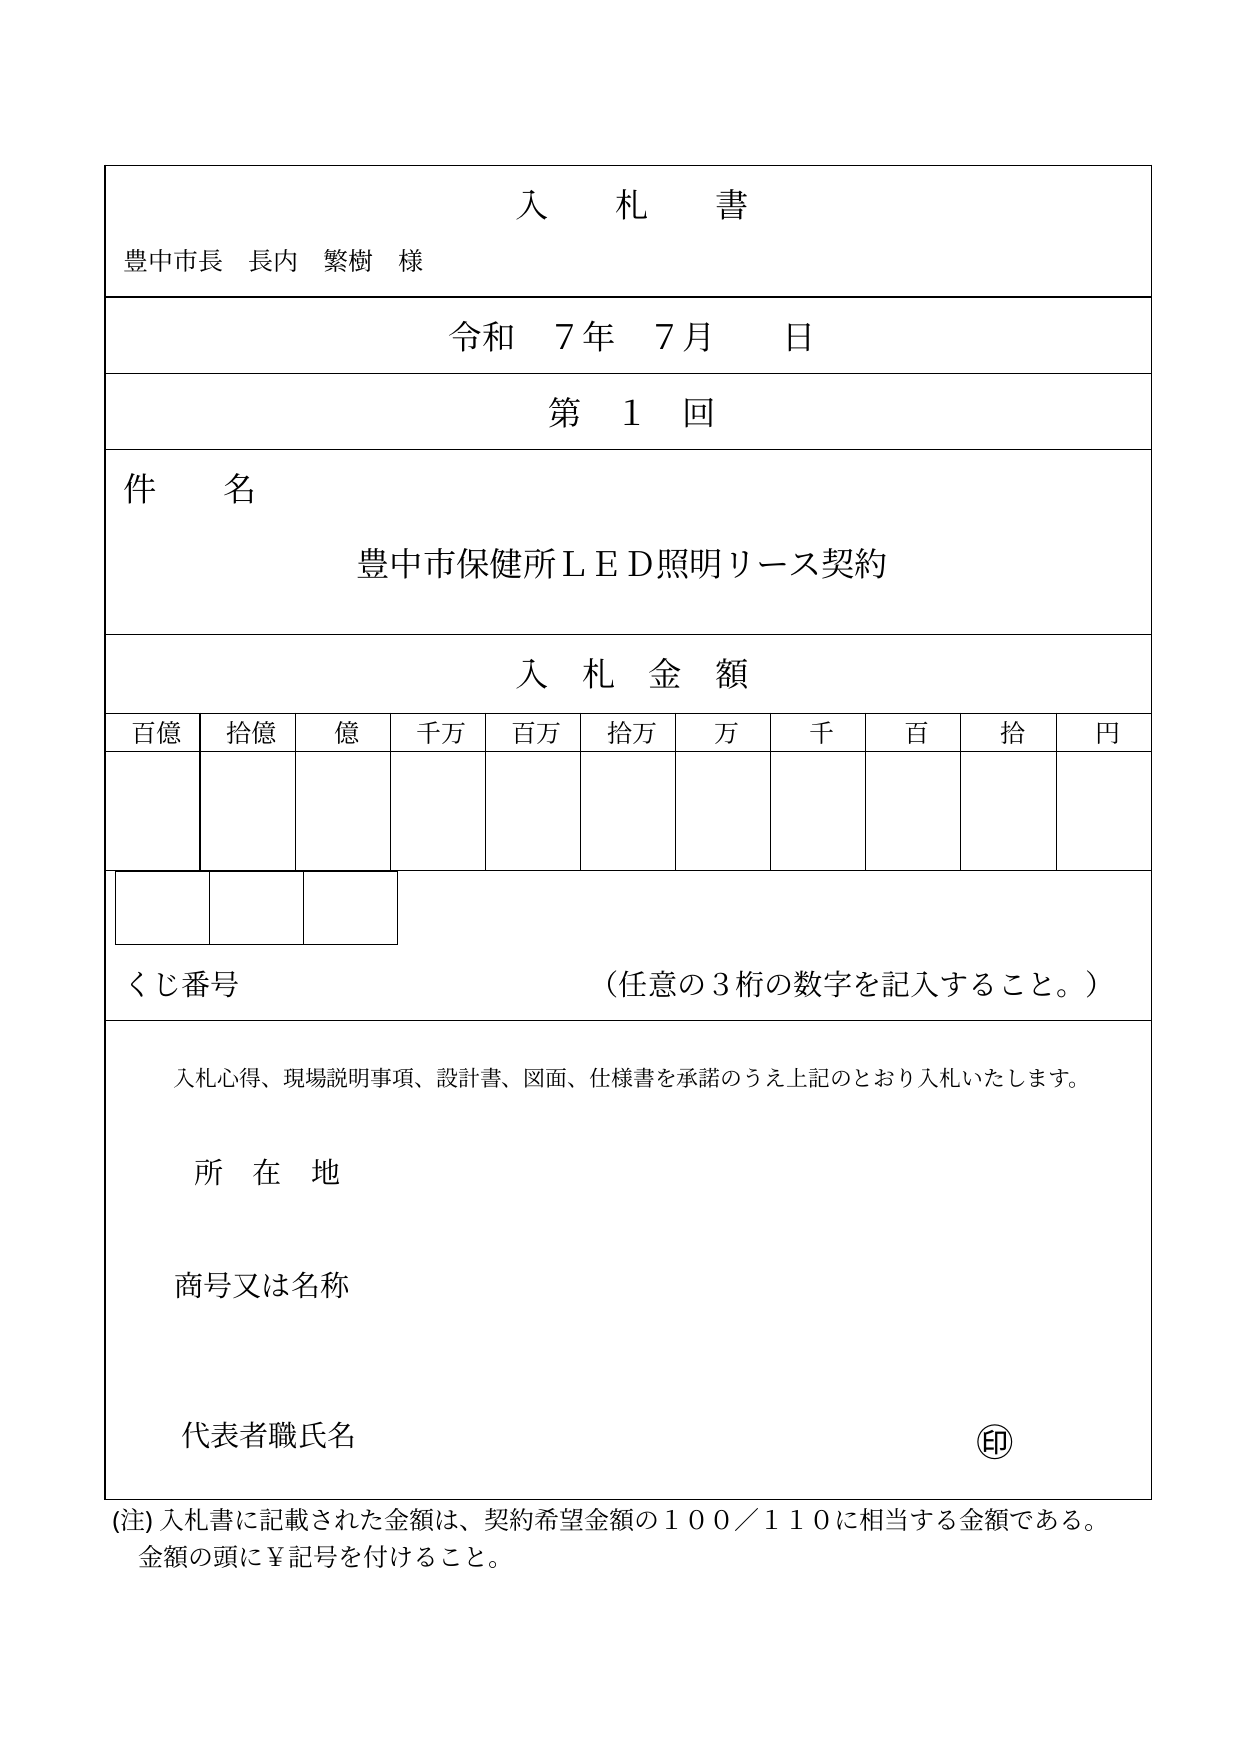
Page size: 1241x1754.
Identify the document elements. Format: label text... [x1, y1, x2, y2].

table_cell 入 札 金 額 [106, 635, 1151, 712]
table_cell 万 [676, 714, 770, 751]
table_cell 拾 [961, 714, 1056, 751]
text (注) 入札書に記載された金額は、契約希望金額の１００／１１０に相当する金額である。 [112, 1500, 1128, 1537]
table_cell 入札心得、現場説明事項、設計書、図面、仕様書を承諾のうえ上記のとおり入札いたします。 所 在 地 商号又は名称 代表者職氏名 [106, 1021, 1151, 1499]
table_cell [201, 752, 295, 870]
table_cell くじ番号 （任意の３桁の数字を記入すること。） [106, 871, 1151, 1020]
table_cell 円 [1057, 714, 1151, 751]
table_cell 令和 ７年 ７月 日 [106, 298, 1151, 372]
text 金額の頭に￥記号を付けること。 [112, 1537, 1128, 1575]
table_cell 千万 [391, 714, 485, 751]
table_cell 百 [866, 714, 960, 751]
table_cell [676, 752, 770, 870]
table_cell 百万 [486, 714, 580, 751]
table_header 入 札 書 豊中市長 長内 繁樹 様 [106, 166, 1151, 296]
table_cell [961, 752, 1056, 870]
table_cell [296, 752, 390, 870]
table_cell [486, 752, 580, 870]
table_cell 億 [296, 714, 390, 751]
table_cell 拾万 [581, 714, 675, 751]
table_cell [866, 752, 960, 870]
table_cell 拾億 [201, 714, 295, 751]
table_cell [581, 752, 675, 870]
table_cell 第 １ 回 [106, 374, 1151, 449]
table_cell 千 [771, 714, 865, 751]
table_cell [391, 752, 485, 870]
table_cell [771, 752, 865, 870]
table_cell [106, 752, 199, 870]
table_cell 件 名 豊中市保健所ＬＥＤ照明リース契約 [106, 450, 1151, 634]
table_cell 百億 [106, 714, 199, 751]
table_cell [1057, 752, 1151, 870]
